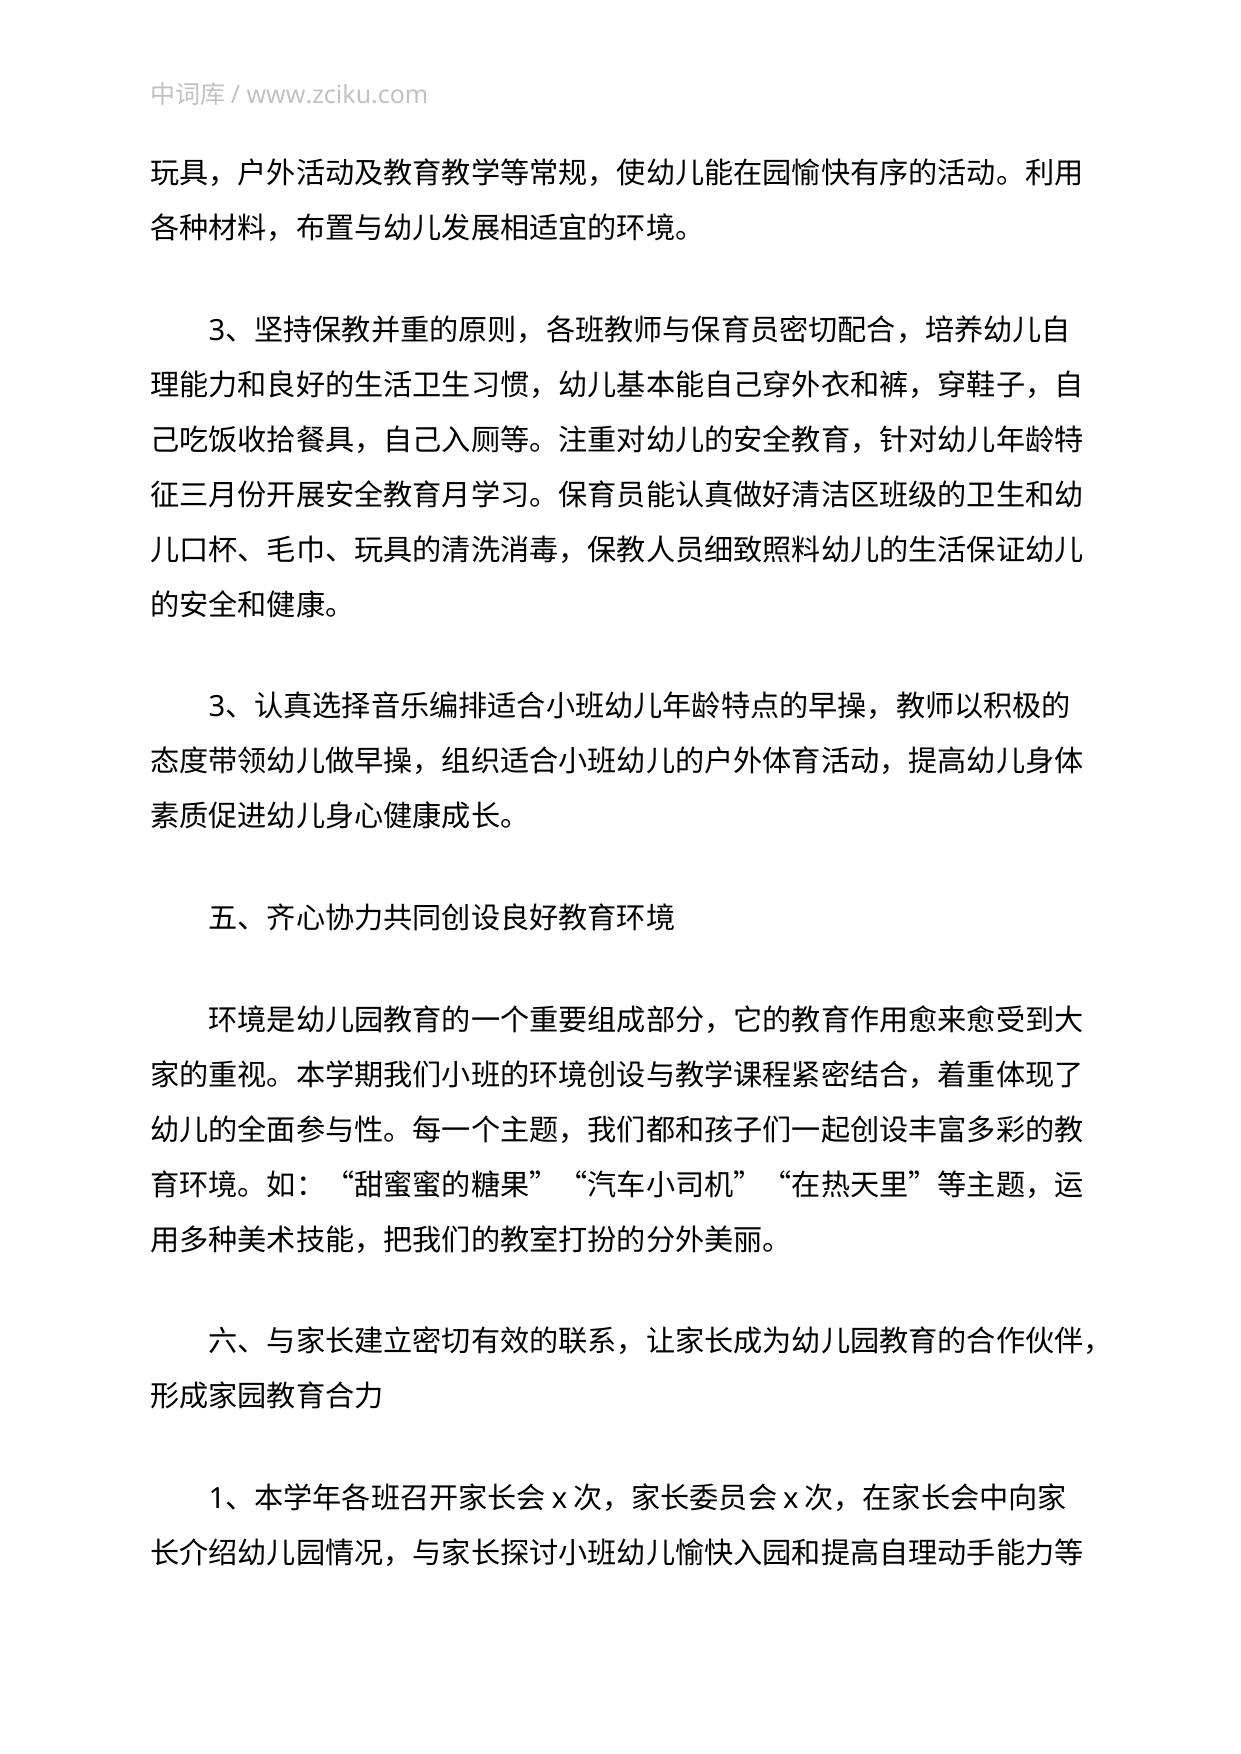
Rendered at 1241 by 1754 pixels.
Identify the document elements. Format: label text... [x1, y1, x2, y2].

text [150, 1474, 1090, 1572]
text 环境是幼儿园教育的一个重要组成部分，它的教育作用愈来愈受到大家的重视。本学期我们小班的环境创设与教学课程紧密结合，着重体现了幼儿的全面参与性。每一个主题，我们都和孩子们一起创设丰富多彩的教育环境。如：“甜蜜蜜的糖果”“汽车小司机”“在热天里”等主题，运用多种美术技能，把我们的教室打扮的分外美丽。 [150, 996, 1090, 1258]
text 3、坚持保教并重的原则，各班教师与保育员密切配合，培养幼儿自理能力和良好的生活卫生习惯，幼儿基本能自己穿外衣和裤，穿鞋子，自己吃饭收拾餐具，自己入厕等。注重对幼儿的安全教育，针对幼儿年龄特征三月份开展安全教育月学习。保育员能认真做好清洁区班级的卫生和幼儿口杯、毛巾、玩具的清洗消毒，保教人员细致照料幼儿的生活保证幼儿的安全和健康。 [150, 307, 1090, 623]
text 六、与家长建立密切有效的联系，让家长成为幼儿园教育的合作伙伴，形成家园教育合力 [150, 1318, 1090, 1415]
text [150, 150, 1090, 247]
text 3、认真选择音乐编排适合小班幼儿年龄特点的早操，教师以积极的态度带领幼儿做早操，组织适合小班幼儿的户外体育活动，提高幼儿身体素质促进幼儿身心健康成长。 [150, 683, 1090, 835]
text 五、齐心协力共同创设良好教育环境 [150, 895, 1090, 937]
